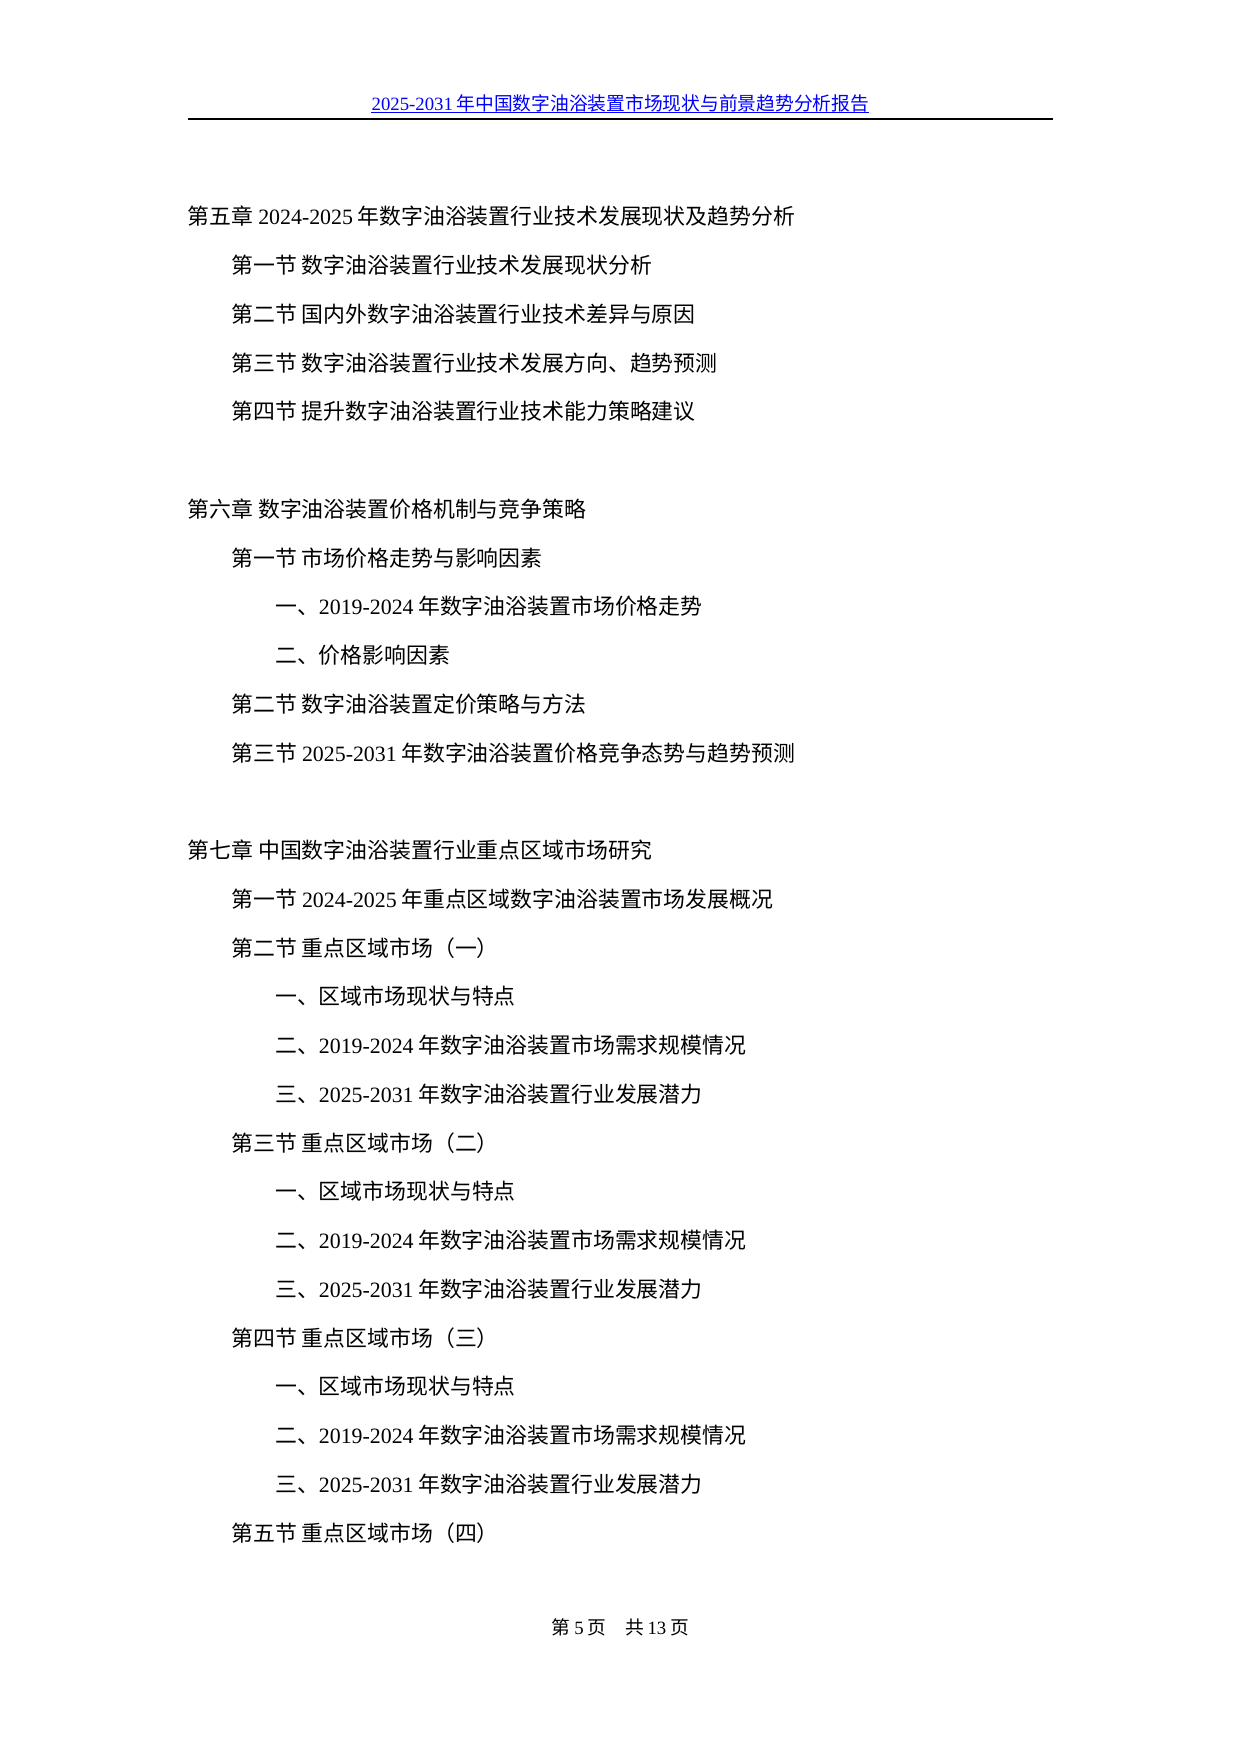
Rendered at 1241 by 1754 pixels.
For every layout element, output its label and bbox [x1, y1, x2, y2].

text [187, 150, 1053, 1548]
